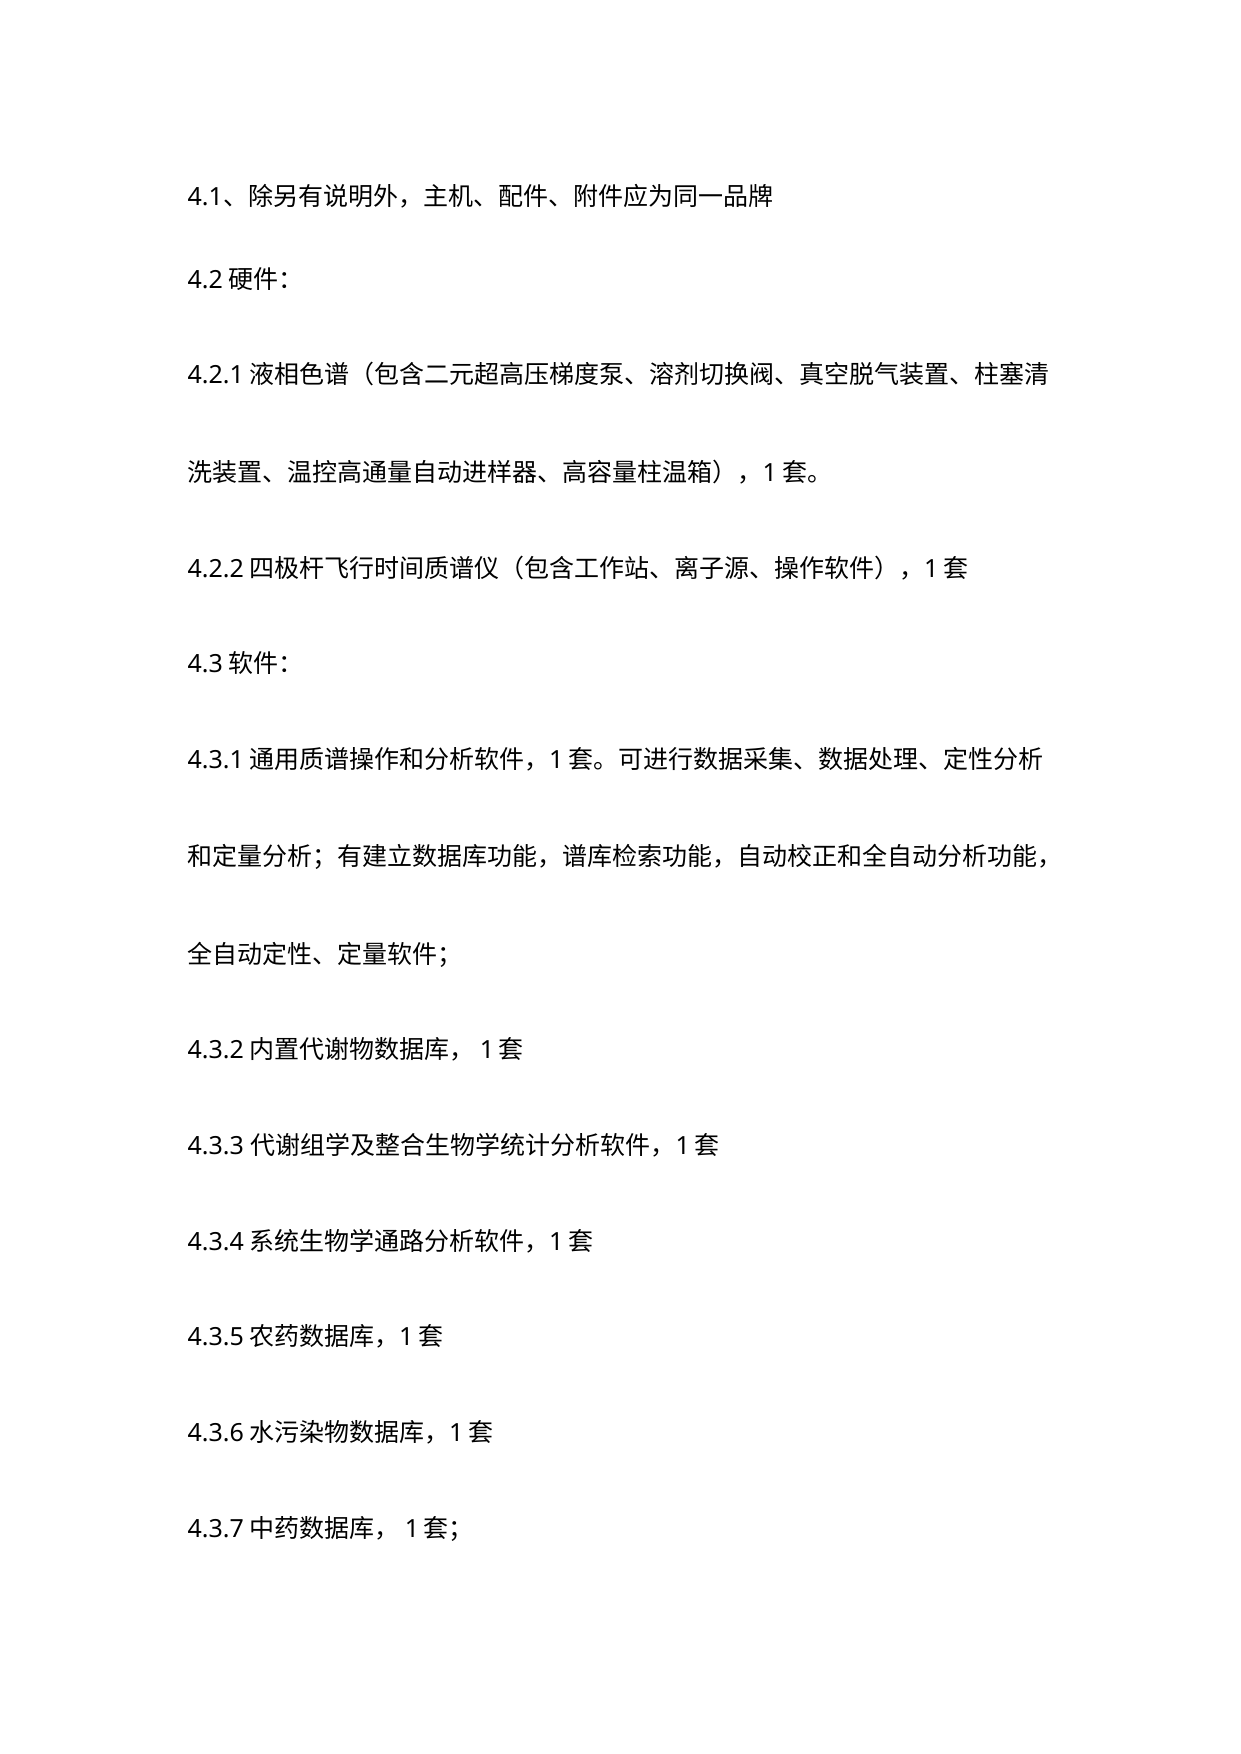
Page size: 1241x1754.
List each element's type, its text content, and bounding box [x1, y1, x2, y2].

text 4.3.2内置代谢物数据库， 1套 [187, 1016, 1053, 1081]
text 4.2硬件： [187, 245, 1053, 310]
text 4.3.3 代谢组学及整合生物学统计分析软件，1套 [187, 1111, 1053, 1176]
text 4.1、除另有说明外，主机、配件、附件应为同一品牌 [187, 162, 1053, 227]
text 4.3软件： [187, 629, 1053, 694]
text 4.2.2四极杆飞行时间质谱仪（包含工作站、离子源、操作软件），1套 [187, 534, 1053, 599]
text 4.3.1通用质谱操作和分析软件，1套。可进行数据采集、数据处理、定性分析和定量分析；有建立数据库功能，谱库检索功能，自动校正和全自动分析功能，全自动定性、定量软件； [187, 725, 1053, 985]
text 4.2.1液相色谱（包含二元超高压梯度泵、溶剂切换阀、真空脱气装置、柱塞清洗装置、温控高通量自动进样器、高容量柱温箱），1套。 [187, 341, 1053, 503]
text 4.3.7中药数据库， 1套； [187, 1494, 1053, 1559]
text 4.3.4系统生物学通路分析软件，1套 [187, 1207, 1053, 1272]
text 4.3.5农药数据库，1套 [187, 1302, 1053, 1367]
text 4.3.6水污染物数据库，1套 [187, 1398, 1053, 1463]
